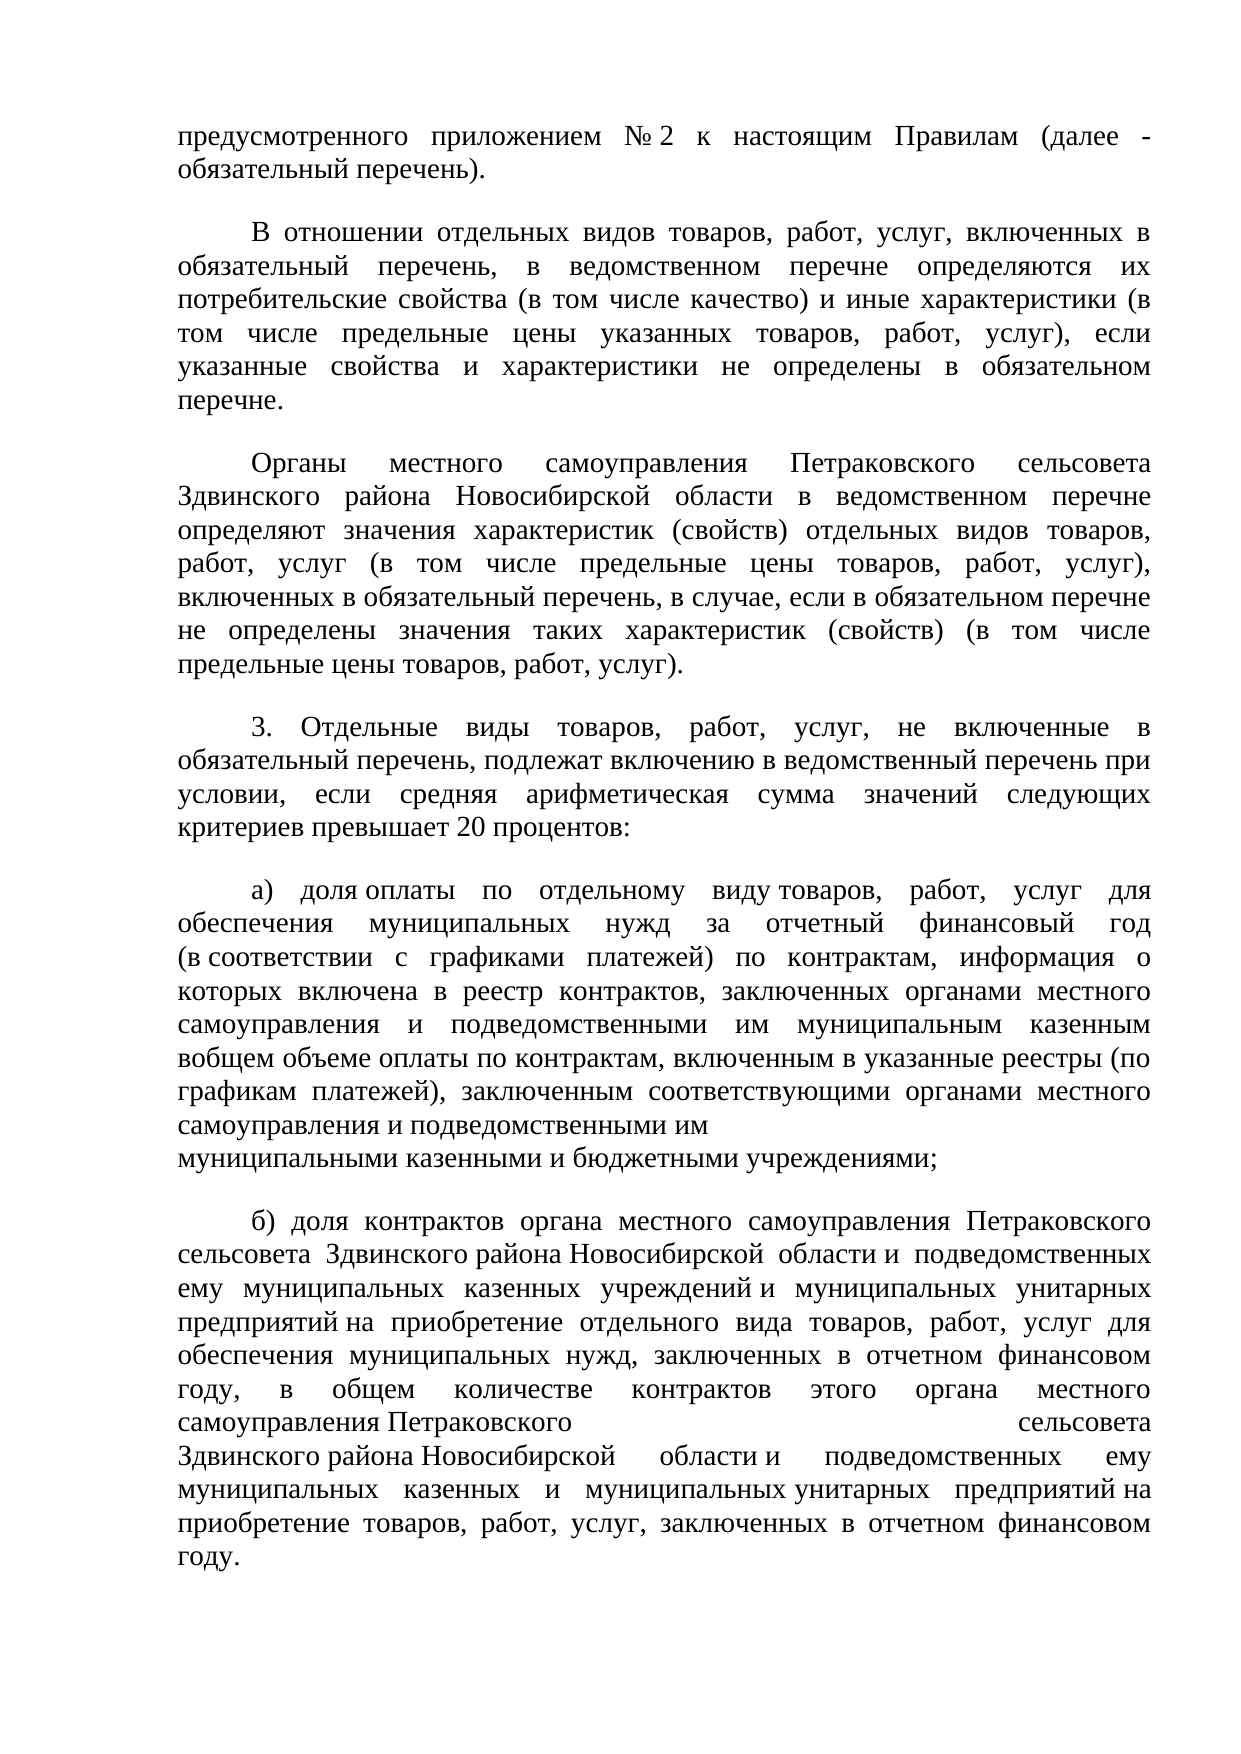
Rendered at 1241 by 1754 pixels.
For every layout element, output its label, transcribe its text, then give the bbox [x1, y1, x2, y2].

text В отношении отдельных видов товаров, работ, услуг, включенных в обязательный перечень, в ведомственном перечне определяются их потребительские свойства (в том числе качество) и иные характеристики (в том числе предельные цены указанных товаров, работ, услуг), если указанные свойства и характеристики не определены в обязательном перечне. [177, 214, 1152, 416]
text Органы местного самоуправления Петраковского сельсовета Здвинского района Новосибирской области в ведомственном перечне определяют значения характеристик (свойств) отдельных видов товаров, работ, услуг (в том числе предельные цены товаров, работ, услуг), включенных в обязательный перечень, в случае, если в обязательном перечне не определены значения таких характеристик (свойств) (в том числе предельные цены товаров, работ, услуг). [177, 445, 1152, 679]
text 3. Отдельные виды товаров, работ, услуг, не включенные в обязательный перечень, подлежат включению в ведомственный перечень при условии, если средняя арифметическая сумма значений следующих критериев превышает 20 процентов: [177, 709, 1152, 843]
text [177, 118, 1152, 185]
text а) доля оплаты по отдельному виду товаров, работ, услуг для обеспечения муниципальных нужд за отчетный финансовый год (в соответствии с графиками платежей) по контрактам, информация о которых включена в реестр контрактов, заключенных органами местного самоуправления и подведомственными им муниципальным казенным вобщем объеме оплаты по контрактам, включенным в указанные реестры (по графикам платежей), заключенным соответствующими органами местного самоуправления и подведомственными им муниципальными казенными и бюджетными учреждениями; [177, 872, 1152, 1174]
text б) доля контрактов органа местного самоуправления Петраковского сельсовета Здвинского района Новосибирской области и подведомственных ему муниципальных казенных учреждений и муниципальных унитарных предприятий на приобретение отдельного вида товаров, работ, услуг для обеспечения муниципальных нужд, заключенных в отчетном финансовом году, в общем количестве контрактов этого органа местного самоуправления Петраковского сельсовета Здвинского района Новосибирской области и подведомственных ему муниципальных казенных и муниципальных унитарных предприятий на приобретение товаров, работ, услуг, заключенных в отчетном финансовом году. [177, 1203, 1152, 1572]
